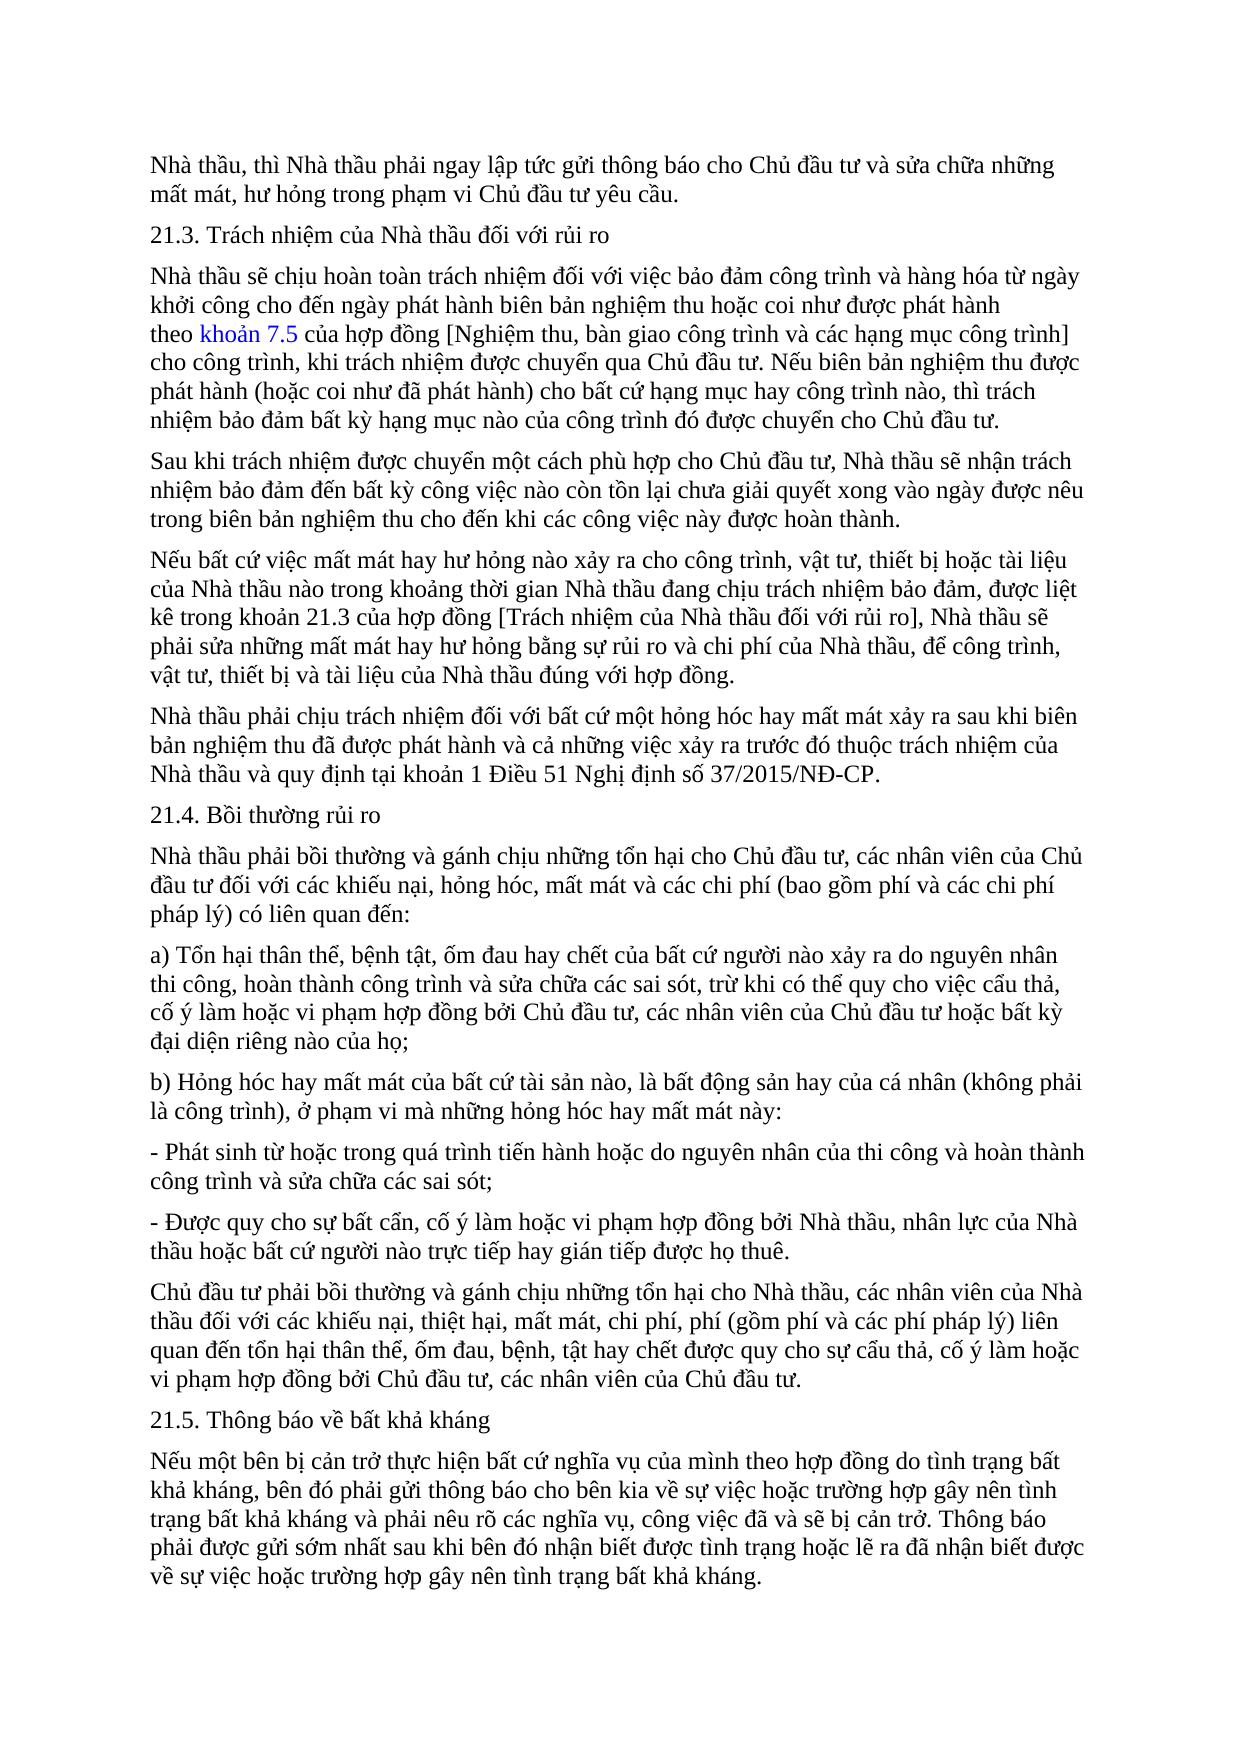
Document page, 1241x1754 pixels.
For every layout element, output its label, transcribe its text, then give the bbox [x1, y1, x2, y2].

text Nếu một bên bị cản trở thực hiện bất cứ nghĩa vụ của mình theo hợp đồng do tình trạng bất khả kháng, bên đó phải gửi thông báo cho bên kia về sự việc hoặc trường hợp gây nên tình trạng bất khả kháng và phải nêu rõ các nghĩa vụ, công việc đã và sẽ bị cản trở. Thông báo phải được gửi sớm nhất sau khi bên đó nhận biết được tình trạng hoặc lẽ ra đã nhận biết được về sự việc hoặc trường hợp gây nên tình trạng bất khả kháng. [150, 1446, 1090, 1590]
text 21.3. Trách nhiệm của Nhà thầu đối với rủi ro [150, 220, 1090, 249]
text Chủ đầu tư phải bồi thường và gánh chịu những tổn hại cho Nhà thầu, các nhân viên của Nhà thầu đối với các khiếu nại, thiệt hại, mất mát, chi phí, phí (gồm phí và các phí pháp lý) liên quan đến tổn hại thân thể, ốm đau, bệnh, tật hay chết được quy cho sự cẩu thả, cố ý làm hoặc vi phạm hợp đồng bởi Chủ đầu tư, các nhân viên của Chủ đầu tư. [150, 1277, 1090, 1392]
text a) Tổn hại thân thể, bệnh tật, ốm đau hay chết của bất cứ người nào xảy ra do nguyên nhân thi công, hoàn thành công trình và sửa chữa các sai sót, trừ khi có thể quy cho việc cẩu thả, cố ý làm hoặc vi phạm hợp đồng bởi Chủ đầu tư, các nhân viên của Chủ đầu tư hoặc bất kỳ đại diện riêng nào của họ; [150, 940, 1090, 1055]
text b) Hỏng hóc hay mất mát của bất cứ tài sản nào, là bất động sản hay của cá nhân (không phải là công trình), ở phạm vi mà những hỏng hóc hay mất mát này: [150, 1067, 1090, 1125]
text Nhà thầu sẽ chịu hoàn toàn trách nhiệm đối với việc bảo đảm công trình và hàng hóa từ ngày khởi công cho đến ngày phát hành biên bản nghiệm thu hoặc coi như được phát hành theo khoản 7.5 của hợp đồng [Nghiệm thu, bàn giao công trình và các hạng mục công trình] cho công trình, khi trách nhiệm được chuyển qua Chủ đầu tư. Nếu biên bản nghiệm thu được phát hành (hoặc coi như đã phát hành) cho bất cứ hạng mục hay công trình nào, thì trách nhiệm bảo đảm bất kỳ hạng mục nào của công trình đó được chuyển cho Chủ đầu tư. [150, 261, 1090, 434]
text 21.5. Thông báo về bất khả kháng [150, 1405, 1090, 1434]
text 21.4. Bồi thường rủi ro [150, 800, 1090, 829]
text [150, 150, 1090, 207]
text Nhà thầu phải chịu trách nhiệm đối với bất cứ một hỏng hóc hay mất mát xảy ra sau khi biên bản nghiệm thu đã được phát hành và cả những việc xảy ra trước đó thuộc trách nhiệm của Nhà thầu và quy định tại khoản 1 Điều 51 Nghị định số 37/2015/NĐ-CP. [150, 701, 1090, 787]
text - Phát sinh từ hoặc trong quá trình tiến hành hoặc do nguyên nhân của thi công và hoàn thành công trình và sửa chữa các sai sót; [150, 1137, 1090, 1195]
text - Được quy cho sự bất cẩn, cố ý làm hoặc vi phạm hợp đồng bởi Nhà thầu, nhân lực của Nhà thầu hoặc bất cứ người nào trực tiếp hay gián tiếp được họ thuê. [150, 1207, 1090, 1265]
text Nhà thầu phải bồi thường và gánh chịu những tổn hại cho Chủ đầu tư, các nhân viên của Chủ đầu tư đối với các khiếu nại, hỏng hóc, mất mát và các chi phí (bao gồm phí và các chi phí pháp lý) có liên quan đến: [150, 841, 1090, 927]
text Sau khi trách nhiệm được chuyển một cách phù hợp cho Chủ đầu tư, Nhà thầu sẽ nhận trách nhiệm bảo đảm đến bất kỳ công việc nào còn tồn lại chưa giải quyết xong vào ngày được nêu trong biên bản nghiệm thu cho đến khi các công việc này được hoàn thành. [150, 446, 1090, 532]
text Nếu bất cứ việc mất mát hay hư hỏng nào xảy ra cho công trình, vật tư, thiết bị hoặc tài liệu của Nhà thầu nào trong khoảng thời gian Nhà thầu đang chịu trách nhiệm bảo đảm, được liệt kê trong khoản 21.3 của hợp đồng [Trách nhiệm của Nhà thầu đối với rủi ro], Nhà thầu sẽ phải sửa những mất mát hay hư hỏng bằng sự rủi ro và chi phí của Nhà thầu, để công trình, vật tư, thiết bị và tài liệu của Nhà thầu đúng với hợp đồng. [150, 545, 1090, 689]
